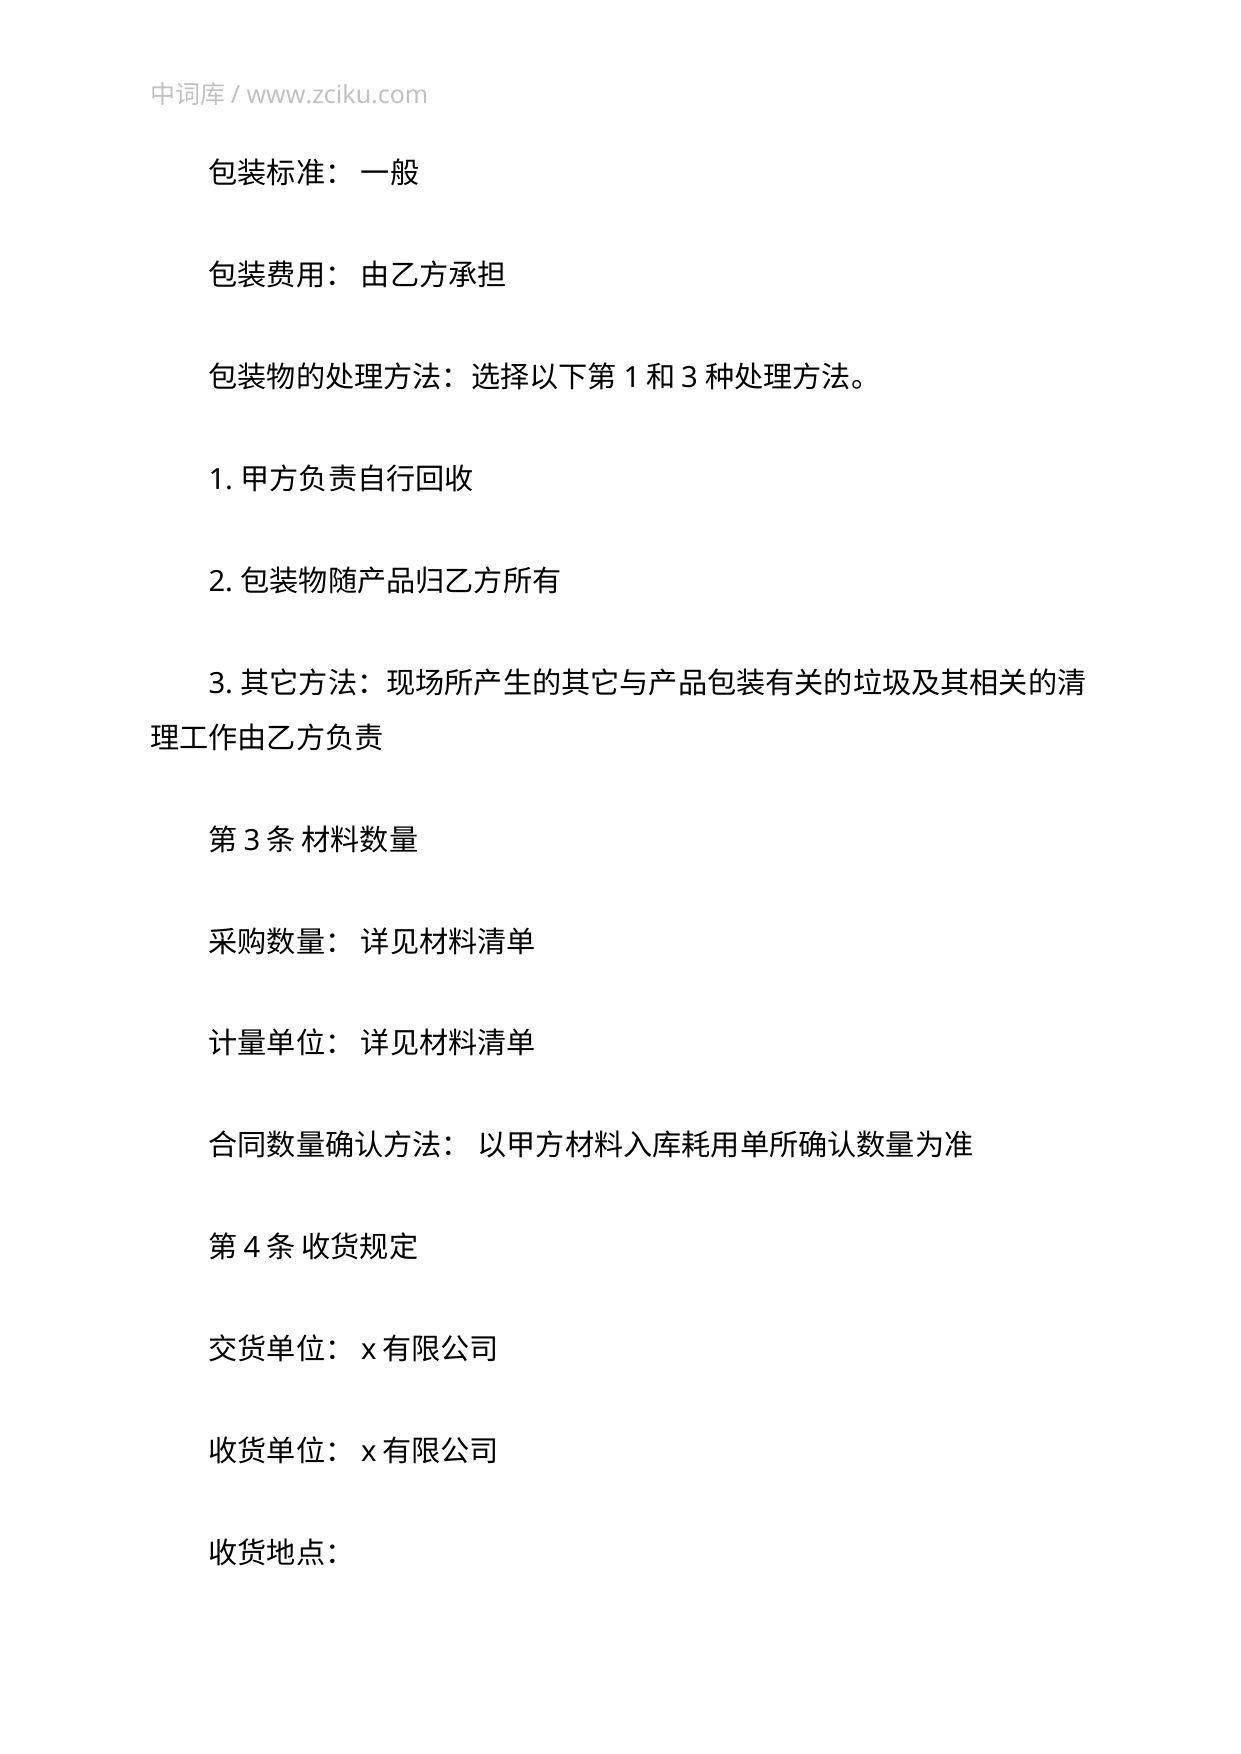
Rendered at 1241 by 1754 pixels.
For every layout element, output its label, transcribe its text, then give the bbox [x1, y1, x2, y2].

text 2. 包装物随产品归乙方所有 [150, 557, 1090, 600]
text 收货地点： [150, 1529, 1090, 1572]
text 计量单位： 详见材料清单 [150, 1020, 1090, 1062]
text 第3条 材料数量 [150, 816, 1090, 859]
text 第4条 收货规定 [150, 1223, 1090, 1266]
text 交货单位： x有限公司 [150, 1326, 1090, 1368]
text 包装物的处理方法：选择以下第 1和3 种处理方法。 [150, 353, 1090, 396]
text 收货单位： x有限公司 [150, 1427, 1090, 1470]
text 包装标准： 一般 [150, 150, 1090, 192]
text 3. 其它方法：现场所产生的其它与产品包装有关的垃圾及其相关的清理工作由乙方负责 [150, 659, 1090, 757]
text 1. 甲方负责自行回收 [150, 456, 1090, 498]
text 采购数量： 详见材料清单 [150, 918, 1090, 961]
text 包装费用： 由乙方承担 [150, 252, 1090, 294]
text 合同数量确认方法： 以甲方材料入库耗用单所确认数量为准 [150, 1122, 1090, 1164]
